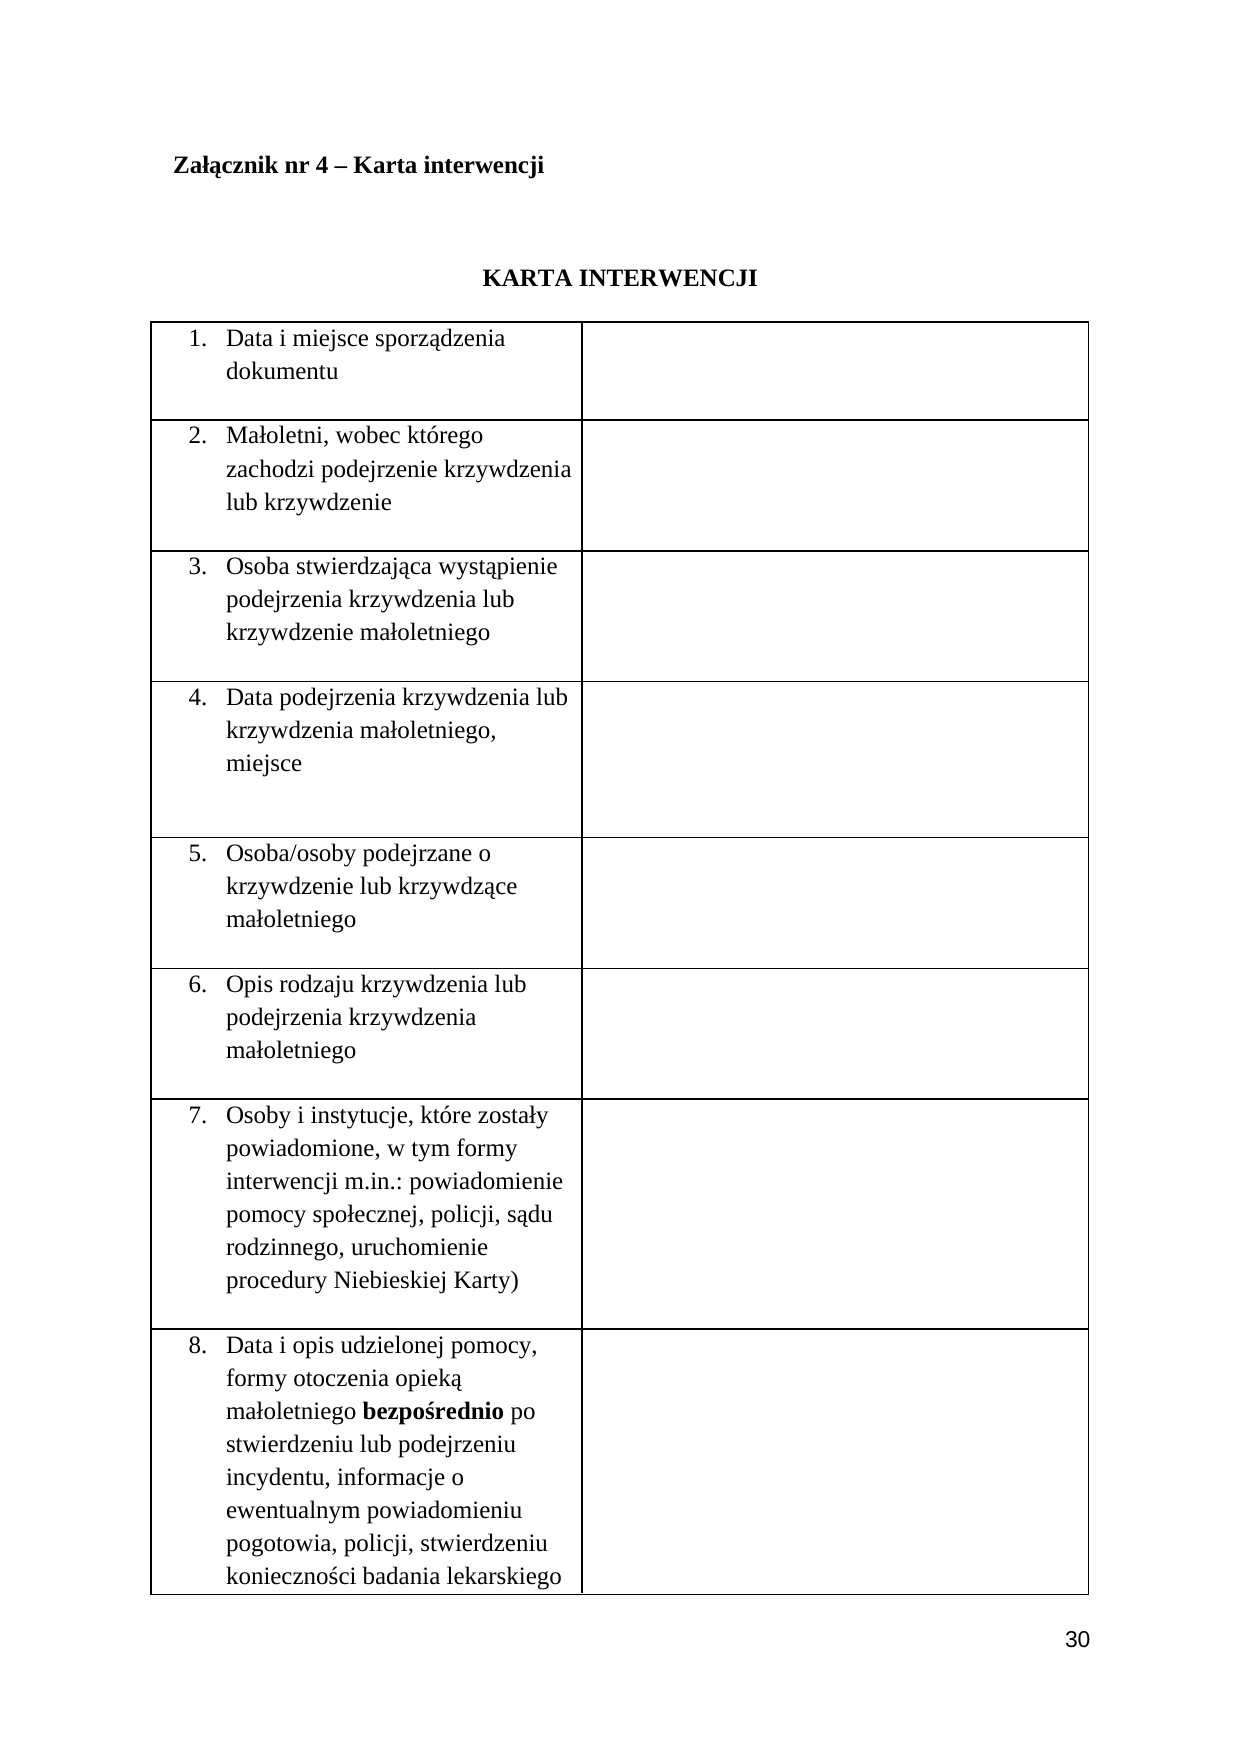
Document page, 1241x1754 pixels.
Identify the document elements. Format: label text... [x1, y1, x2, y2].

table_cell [152, 1330, 581, 1593]
table_cell [583, 838, 1088, 967]
table_cell 3. Osoba stwierdzająca wystąpienie podejrzenia krzywdzenia lub krzywdzenie małoletniego [152, 552, 581, 681]
text Załącznik nr 4 – Karta interwencji [173, 150, 944, 179]
table_cell [583, 1330, 1088, 1593]
table_cell [583, 1100, 1088, 1328]
text KARTA INTERWENCJI [150, 263, 1090, 292]
table_cell [583, 421, 1088, 550]
table_cell [583, 682, 1088, 837]
table_cell 5. Osoba/osoby podejrzane o krzywdzenie lub krzywdzące małoletniego [152, 838, 581, 967]
table_header [583, 323, 1088, 419]
table_cell [583, 552, 1088, 681]
table_cell [583, 969, 1088, 1098]
table_cell 2. Małoletni, wobec którego zachodzi podejrzenie krzywdzenia lub krzywdzenie [152, 421, 581, 550]
table_cell 7. Osoby i instytucje, które zostały powiadomione, w tym formy interwencji m.in.: powiadomienie pomocy społecznej, policji, sądu rodzinnego, uruchomienie procedury Niebieskiej Karty) [152, 1100, 581, 1328]
table_cell 4. Data podejrzenia krzywdzenia lub krzywdzenia małoletniego, miejsce [152, 682, 581, 837]
table_cell 6. Opis rodzaju krzywdzenia lub podejrzenia krzywdzenia małoletniego [152, 969, 581, 1098]
table_header 1. Data i miejsce sporządzenia dokumentu [152, 323, 581, 419]
